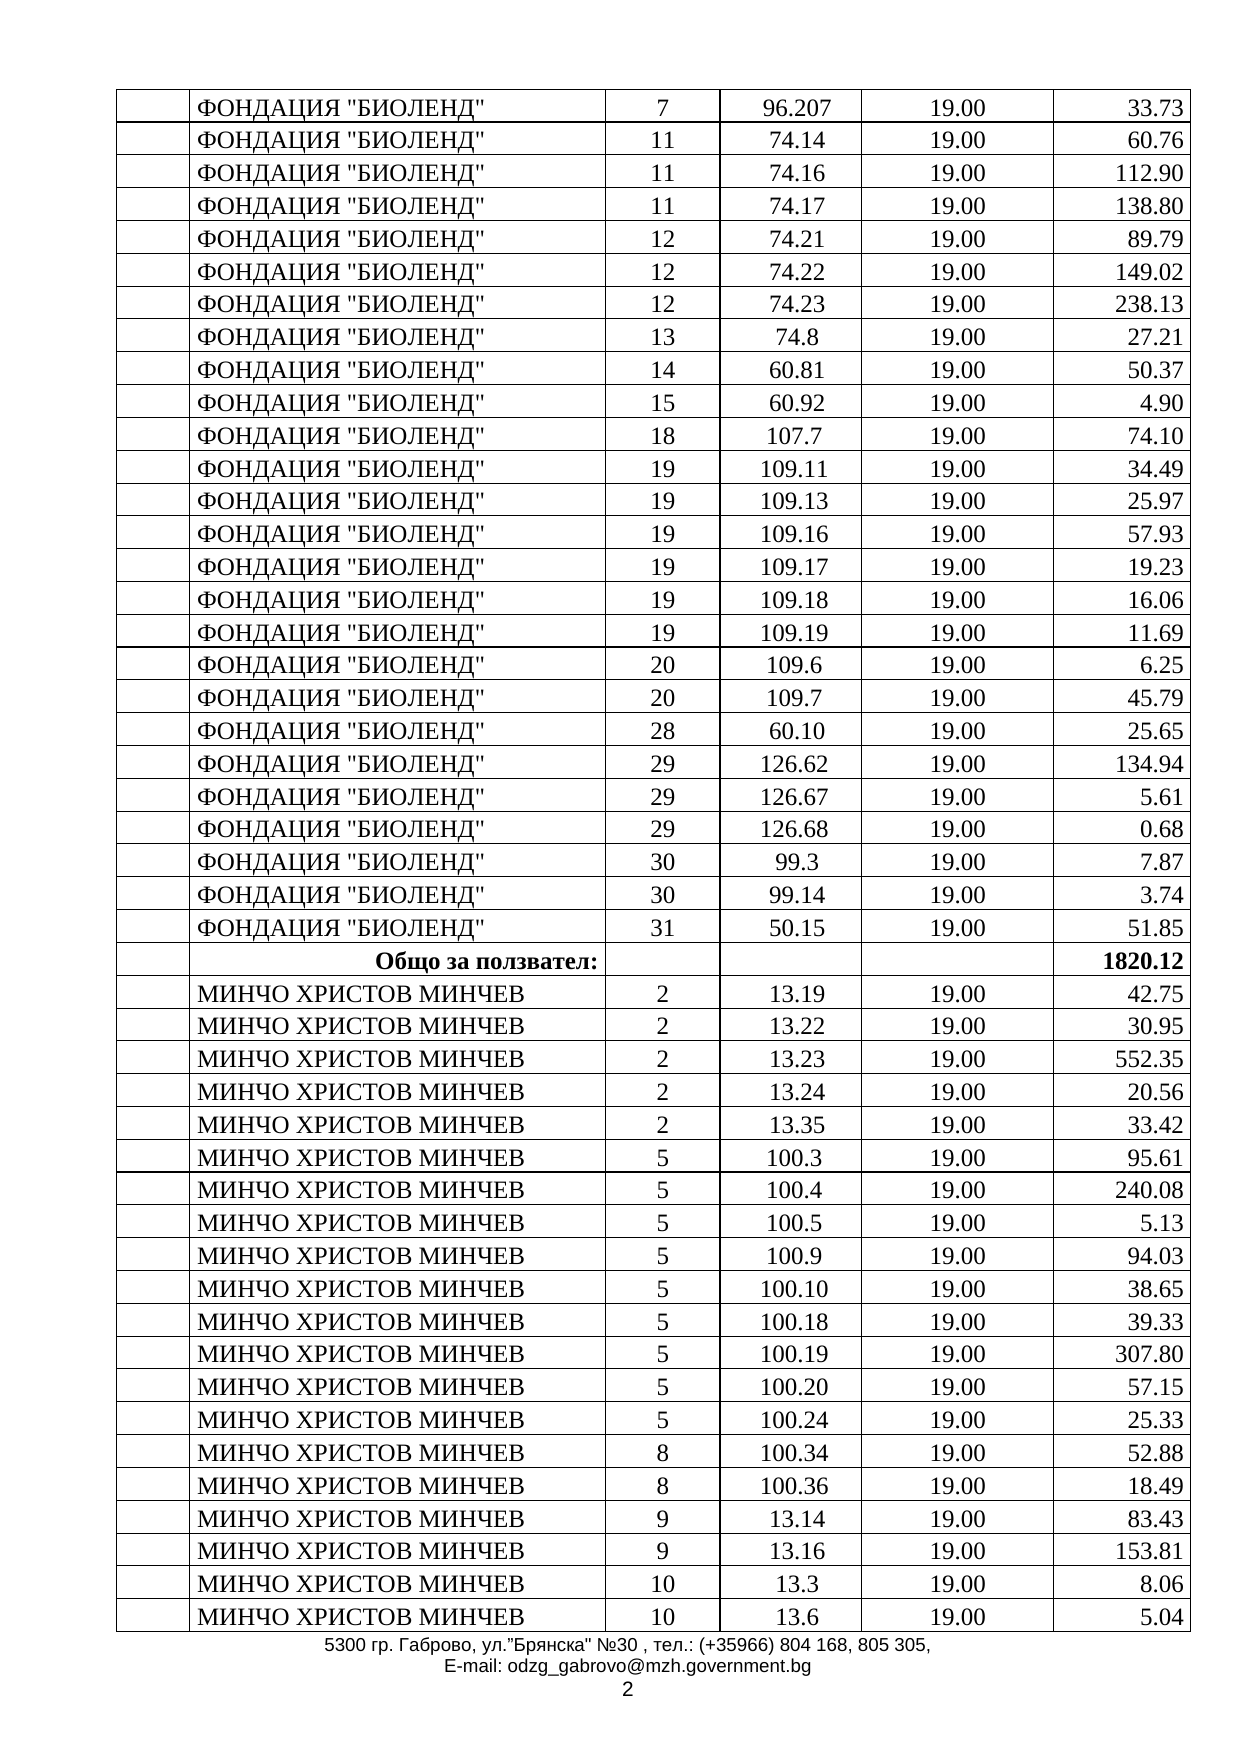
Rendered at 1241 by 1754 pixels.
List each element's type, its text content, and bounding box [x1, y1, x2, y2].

table_cell 19.00 [862, 90, 1053, 121]
table_cell [117, 90, 189, 121]
table_cell 13.35 [721, 1107, 861, 1139]
table_cell [117, 484, 189, 515]
table_cell 13.23 [721, 1041, 861, 1073]
table_cell 109.7 [721, 680, 861, 712]
table_cell 3.74 [1054, 877, 1190, 909]
table_cell 5.04 [1054, 1599, 1190, 1631]
table_cell МИНЧО ХРИСТОВ МИНЧЕВ [190, 976, 605, 1007]
table_cell 19.00 [862, 1140, 1053, 1171]
table_cell 19.00 [862, 1205, 1053, 1237]
table_cell [117, 844, 189, 876]
table_cell 94.03 [1054, 1238, 1190, 1270]
table_cell 112.90 [1054, 155, 1190, 187]
table_cell 19.00 [862, 385, 1053, 417]
table_cell 74.14 [721, 123, 861, 154]
table_cell 19.00 [862, 1009, 1053, 1040]
table_cell ФОНДАЦИЯ "БИОЛЕНД" [190, 844, 605, 876]
table_cell 109.17 [721, 549, 861, 581]
table_cell 19.00 [862, 1304, 1053, 1336]
table_cell 25.65 [1054, 713, 1190, 745]
table_cell 2 [606, 1009, 719, 1040]
table_cell [117, 1369, 189, 1401]
table_cell ФОНДАЦИЯ "БИОЛЕНД" [190, 123, 605, 154]
table_cell 20 [606, 680, 719, 712]
table_cell 60.92 [721, 385, 861, 417]
table_cell [117, 188, 189, 220]
table_cell 19.00 [862, 1369, 1053, 1401]
table_cell 31 [606, 910, 719, 942]
table_cell 153.81 [1054, 1534, 1190, 1565]
table_cell 57.15 [1054, 1369, 1190, 1401]
table_cell 60.10 [721, 713, 861, 745]
table_cell 99.14 [721, 877, 861, 909]
table_cell 95.61 [1054, 1140, 1190, 1171]
table_cell 19.00 [862, 516, 1053, 548]
table_cell ФОНДАЦИЯ "БИОЛЕНД" [190, 779, 605, 811]
table_cell 5 [606, 1271, 719, 1303]
table_cell 19.00 [862, 451, 1053, 482]
table_cell [117, 943, 189, 974]
table_cell МИНЧО ХРИСТОВ МИНЧЕВ [190, 1501, 605, 1532]
table_cell 19.00 [862, 1107, 1053, 1139]
table_cell 11 [606, 155, 719, 187]
table_cell МИНЧО ХРИСТОВ МИНЧЕВ [190, 1173, 605, 1204]
table_cell [117, 1402, 189, 1434]
table_cell 11 [606, 188, 719, 220]
table_cell [117, 976, 189, 1007]
table_cell [117, 1173, 189, 1204]
table_cell МИНЧО ХРИСТОВ МИНЧЕВ [190, 1205, 605, 1237]
table_cell 100.19 [721, 1337, 861, 1368]
table_cell 126.68 [721, 812, 861, 843]
table_cell 19 [606, 451, 719, 482]
table_cell МИНЧО ХРИСТОВ МИНЧЕВ [190, 1566, 605, 1598]
table_cell 19.00 [862, 1041, 1053, 1073]
table_cell [117, 385, 189, 417]
table_cell 19.00 [862, 1271, 1053, 1303]
table_cell ФОНДАЦИЯ "БИОЛЕНД" [190, 155, 605, 187]
table_cell 19.00 [862, 1534, 1053, 1565]
table_cell ФОНДАЦИЯ "БИОЛЕНД" [190, 287, 605, 318]
table_cell 19.00 [862, 254, 1053, 286]
table_cell 109.18 [721, 582, 861, 614]
table_cell [117, 451, 189, 482]
table_cell 19.00 [862, 188, 1053, 220]
table_cell 38.65 [1054, 1271, 1190, 1303]
table_cell 74.23 [721, 287, 861, 318]
table_cell 28 [606, 713, 719, 745]
table_cell 39.33 [1054, 1304, 1190, 1336]
table_cell 29 [606, 779, 719, 811]
table_cell 33.73 [1054, 90, 1190, 121]
table_cell [117, 615, 189, 646]
table_cell [117, 1435, 189, 1467]
table_cell 11.69 [1054, 615, 1190, 646]
table_cell 19 [606, 484, 719, 515]
table_cell [117, 352, 189, 384]
table_cell 19.00 [862, 418, 1053, 449]
table_cell 50.37 [1054, 352, 1190, 384]
table_cell 19.00 [862, 976, 1053, 1007]
table_cell 100.10 [721, 1271, 861, 1303]
table_cell 4.90 [1054, 385, 1190, 417]
table_cell 30 [606, 877, 719, 909]
table_cell [117, 713, 189, 745]
table_cell 74.17 [721, 188, 861, 220]
table_cell 134.94 [1054, 746, 1190, 778]
table_cell 149.02 [1054, 254, 1190, 286]
table_cell 19.00 [862, 713, 1053, 745]
table_cell МИНЧО ХРИСТОВ МИНЧЕВ [190, 1238, 605, 1270]
table_cell [117, 1205, 189, 1237]
table_cell МИНЧО ХРИСТОВ МИНЧЕВ [190, 1041, 605, 1073]
table_cell 13.16 [721, 1534, 861, 1565]
table_cell [117, 319, 189, 351]
table_cell 19.00 [862, 287, 1053, 318]
table_cell 60.76 [1054, 123, 1190, 154]
table_cell 19.00 [862, 352, 1053, 384]
table_cell ФОНДАЦИЯ "БИОЛЕНД" [190, 549, 605, 581]
table_cell 45.79 [1054, 680, 1190, 712]
table_cell [117, 877, 189, 909]
table_cell 19.00 [862, 1074, 1053, 1106]
table_cell 5 [606, 1402, 719, 1434]
table_cell 552.35 [1054, 1041, 1190, 1073]
table_cell 109.13 [721, 484, 861, 515]
table_cell 2 [606, 1041, 719, 1073]
table_cell ФОНДАЦИЯ "БИОЛЕНД" [190, 484, 605, 515]
table_cell 19.00 [862, 1599, 1053, 1631]
table_cell ФОНДАЦИЯ "БИОЛЕНД" [190, 648, 605, 679]
table_cell 8 [606, 1468, 719, 1499]
table_cell [117, 1599, 189, 1631]
table_cell ФОНДАЦИЯ "БИОЛЕНД" [190, 352, 605, 384]
table_cell 13.22 [721, 1009, 861, 1040]
table_cell МИНЧО ХРИСТОВ МИНЧЕВ [190, 1107, 605, 1139]
table_cell ФОНДАЦИЯ "БИОЛЕНД" [190, 90, 605, 121]
table_cell ФОНДАЦИЯ "БИОЛЕНД" [190, 319, 605, 351]
table_cell ФОНДАЦИЯ "БИОЛЕНД" [190, 877, 605, 909]
table_cell 15 [606, 385, 719, 417]
table_cell 12 [606, 254, 719, 286]
table_cell [117, 1468, 189, 1499]
table_cell 138.80 [1054, 188, 1190, 220]
table_cell 240.08 [1054, 1173, 1190, 1204]
table_cell 1820.12 [1054, 943, 1190, 974]
table_cell ФОНДАЦИЯ "БИОЛЕНД" [190, 910, 605, 942]
table_cell [117, 1271, 189, 1303]
table_cell 19.00 [862, 779, 1053, 811]
table_cell 5 [606, 1304, 719, 1336]
table_cell 100.4 [721, 1173, 861, 1204]
table_cell 9 [606, 1501, 719, 1532]
table_cell 19.00 [862, 582, 1053, 614]
table_cell [721, 943, 861, 974]
table_cell 29 [606, 812, 719, 843]
table_cell [117, 812, 189, 843]
table_cell [117, 680, 189, 712]
table_cell ФОНДАЦИЯ "БИОЛЕНД" [190, 582, 605, 614]
table_cell 109.19 [721, 615, 861, 646]
table_cell ФОНДАЦИЯ "БИОЛЕНД" [190, 746, 605, 778]
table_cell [190, 1599, 605, 1631]
table_cell 18.49 [1054, 1468, 1190, 1499]
table_cell 19 [606, 582, 719, 614]
table_cell 13 [606, 319, 719, 351]
table_cell 16.06 [1054, 582, 1190, 614]
table_cell 19.00 [862, 1468, 1053, 1499]
table_cell [117, 1107, 189, 1139]
table_cell 99.3 [721, 844, 861, 876]
table_cell 19.00 [862, 910, 1053, 942]
table_cell 34.49 [1054, 451, 1190, 482]
table_cell 14 [606, 352, 719, 384]
table_cell 18 [606, 418, 719, 449]
table_cell [862, 943, 1053, 974]
table_cell 238.13 [1054, 287, 1190, 318]
table_cell 5.13 [1054, 1205, 1190, 1237]
table_cell МИНЧО ХРИСТОВ МИНЧЕВ [190, 1074, 605, 1106]
table_cell 20 [606, 648, 719, 679]
table_cell 19.00 [862, 1173, 1053, 1204]
table_cell 12 [606, 287, 719, 318]
table_cell ФОНДАЦИЯ "БИОЛЕНД" [190, 615, 605, 646]
table_cell [117, 1041, 189, 1073]
table_cell 74.21 [721, 221, 861, 253]
table_cell 83.43 [1054, 1501, 1190, 1532]
table_cell 5.61 [1054, 779, 1190, 811]
table_cell [606, 943, 719, 974]
table_cell [117, 582, 189, 614]
table_cell [117, 123, 189, 154]
table_cell 19.00 [862, 680, 1053, 712]
table_cell 100.9 [721, 1238, 861, 1270]
table_cell 30 [606, 844, 719, 876]
table_cell 5 [606, 1238, 719, 1270]
table_cell 7.87 [1054, 844, 1190, 876]
table_cell 33.42 [1054, 1107, 1190, 1139]
table_cell 19 [606, 516, 719, 548]
table_cell 19.00 [862, 1566, 1053, 1598]
table_cell 19.00 [862, 746, 1053, 778]
table_cell МИНЧО ХРИСТОВ МИНЧЕВ [190, 1009, 605, 1040]
table_cell [117, 418, 189, 449]
table_cell 109.6 [721, 648, 861, 679]
table_cell 51.85 [1054, 910, 1190, 942]
table_cell ФОНДАЦИЯ "БИОЛЕНД" [190, 385, 605, 417]
table_cell 19.00 [862, 1402, 1053, 1434]
table_cell [117, 221, 189, 253]
table_cell 8 [606, 1435, 719, 1467]
table_cell [117, 1337, 189, 1368]
table_cell 74.8 [721, 319, 861, 351]
table_cell ФОНДАЦИЯ "БИОЛЕНД" [190, 221, 605, 253]
table_cell 19.00 [862, 123, 1053, 154]
table_cell [117, 648, 189, 679]
table_cell 9 [606, 1534, 719, 1565]
table_cell [117, 1140, 189, 1171]
table_cell 5 [606, 1140, 719, 1171]
table_cell 13.24 [721, 1074, 861, 1106]
table_cell 19.00 [862, 484, 1053, 515]
table_cell ФОНДАЦИЯ "БИОЛЕНД" [190, 812, 605, 843]
table_cell 13.19 [721, 976, 861, 1007]
table_cell 100.24 [721, 1402, 861, 1434]
table_cell 307.80 [1054, 1337, 1190, 1368]
table_cell МИНЧО ХРИСТОВ МИНЧЕВ [190, 1140, 605, 1171]
table_cell 89.79 [1054, 221, 1190, 253]
table_cell [117, 254, 189, 286]
table_cell 107.7 [721, 418, 861, 449]
table_cell 19.23 [1054, 549, 1190, 581]
table_cell 10 [606, 1599, 719, 1631]
table_cell 27.21 [1054, 319, 1190, 351]
table_cell [117, 287, 189, 318]
table_cell 11 [606, 123, 719, 154]
table_cell 12 [606, 221, 719, 253]
table_cell 6.25 [1054, 648, 1190, 679]
table_cell МИНЧО ХРИСТОВ МИНЧЕВ [190, 1534, 605, 1565]
table_cell ФОНДАЦИЯ "БИОЛЕНД" [190, 713, 605, 745]
table_cell [117, 910, 189, 942]
table_cell 100.5 [721, 1205, 861, 1237]
table_cell МИНЧО ХРИСТОВ МИНЧЕВ [190, 1369, 605, 1401]
table_cell 30.95 [1054, 1009, 1190, 1040]
table_cell 10 [606, 1566, 719, 1598]
table_cell МИНЧО ХРИСТОВ МИНЧЕВ [190, 1304, 605, 1336]
table_cell 74.22 [721, 254, 861, 286]
table_cell [117, 1074, 189, 1106]
table_cell МИНЧО ХРИСТОВ МИНЧЕВ [190, 1402, 605, 1434]
table_cell [117, 1534, 189, 1565]
table_cell 52.88 [1054, 1435, 1190, 1467]
table_cell 19.00 [862, 319, 1053, 351]
table_cell 2 [606, 976, 719, 1007]
table_cell 19.00 [862, 549, 1053, 581]
table_cell 25.33 [1054, 1402, 1190, 1434]
table_cell 42.75 [1054, 976, 1190, 1007]
table_cell 100.3 [721, 1140, 861, 1171]
table_cell МИНЧО ХРИСТОВ МИНЧЕВ [190, 1468, 605, 1499]
table_cell 25.97 [1054, 484, 1190, 515]
table_cell МИНЧО ХРИСТОВ МИНЧЕВ [190, 1271, 605, 1303]
table_cell 19 [606, 615, 719, 646]
table_cell 20.56 [1054, 1074, 1190, 1106]
table_cell 19 [606, 549, 719, 581]
table_cell 126.62 [721, 746, 861, 778]
table_cell Общо за ползвател: [190, 943, 605, 974]
table_cell [117, 516, 189, 548]
table_cell МИНЧО ХРИСТОВ МИНЧЕВ [190, 1435, 605, 1467]
table_cell 50.15 [721, 910, 861, 942]
table_cell [117, 1238, 189, 1270]
table_cell 19.00 [862, 221, 1053, 253]
table_cell 100.34 [721, 1435, 861, 1467]
table_cell 57.93 [1054, 516, 1190, 548]
table_cell 2 [606, 1107, 719, 1139]
table_cell МИНЧО ХРИСТОВ МИНЧЕВ [190, 1337, 605, 1368]
table_cell [117, 1566, 189, 1598]
table_cell 5 [606, 1205, 719, 1237]
table_cell [117, 746, 189, 778]
table_cell 7 [606, 90, 719, 121]
table_cell 0.68 [1054, 812, 1190, 843]
table_cell 109.11 [721, 451, 861, 482]
table_cell 5 [606, 1173, 719, 1204]
table_cell 13.14 [721, 1501, 861, 1532]
table_cell 126.67 [721, 779, 861, 811]
table_cell 29 [606, 746, 719, 778]
table_cell 60.81 [721, 352, 861, 384]
table_cell 5 [606, 1337, 719, 1368]
table_cell [117, 549, 189, 581]
table_cell [117, 1304, 189, 1336]
table_cell [117, 155, 189, 187]
table_cell 19.00 [862, 1501, 1053, 1532]
table_cell 100.18 [721, 1304, 861, 1336]
table_cell 5 [606, 1369, 719, 1401]
table_cell 19.00 [862, 615, 1053, 646]
table_cell [117, 1009, 189, 1040]
table_cell 19.00 [862, 877, 1053, 909]
table_cell 2 [606, 1074, 719, 1106]
table_cell 100.20 [721, 1369, 861, 1401]
table_cell ФОНДАЦИЯ "БИОЛЕНД" [190, 254, 605, 286]
table_cell ФОНДАЦИЯ "БИОЛЕНД" [190, 516, 605, 548]
table_cell ФОНДАЦИЯ "БИОЛЕНД" [190, 418, 605, 449]
table_cell [117, 1501, 189, 1532]
table_cell 8.06 [1054, 1566, 1190, 1598]
table_cell 74.16 [721, 155, 861, 187]
table_cell 109.16 [721, 516, 861, 548]
table_cell 19.00 [862, 1238, 1053, 1270]
table_cell ФОНДАЦИЯ "БИОЛЕНД" [190, 188, 605, 220]
table_cell 19.00 [862, 844, 1053, 876]
table_cell [117, 779, 189, 811]
table_cell ФОНДАЦИЯ "БИОЛЕНД" [190, 451, 605, 482]
table_cell ФОНДАЦИЯ "БИОЛЕНД" [190, 680, 605, 712]
table_cell 19.00 [862, 648, 1053, 679]
table_cell 13.3 [721, 1566, 861, 1598]
table_cell 13.6 [721, 1599, 861, 1631]
table_cell 74.10 [1054, 418, 1190, 449]
table_cell 19.00 [862, 155, 1053, 187]
table_cell 19.00 [862, 1337, 1053, 1368]
table_cell 100.36 [721, 1468, 861, 1499]
table_cell 19.00 [862, 1435, 1053, 1467]
table_cell 96.207 [721, 90, 861, 121]
table_cell 19.00 [862, 812, 1053, 843]
